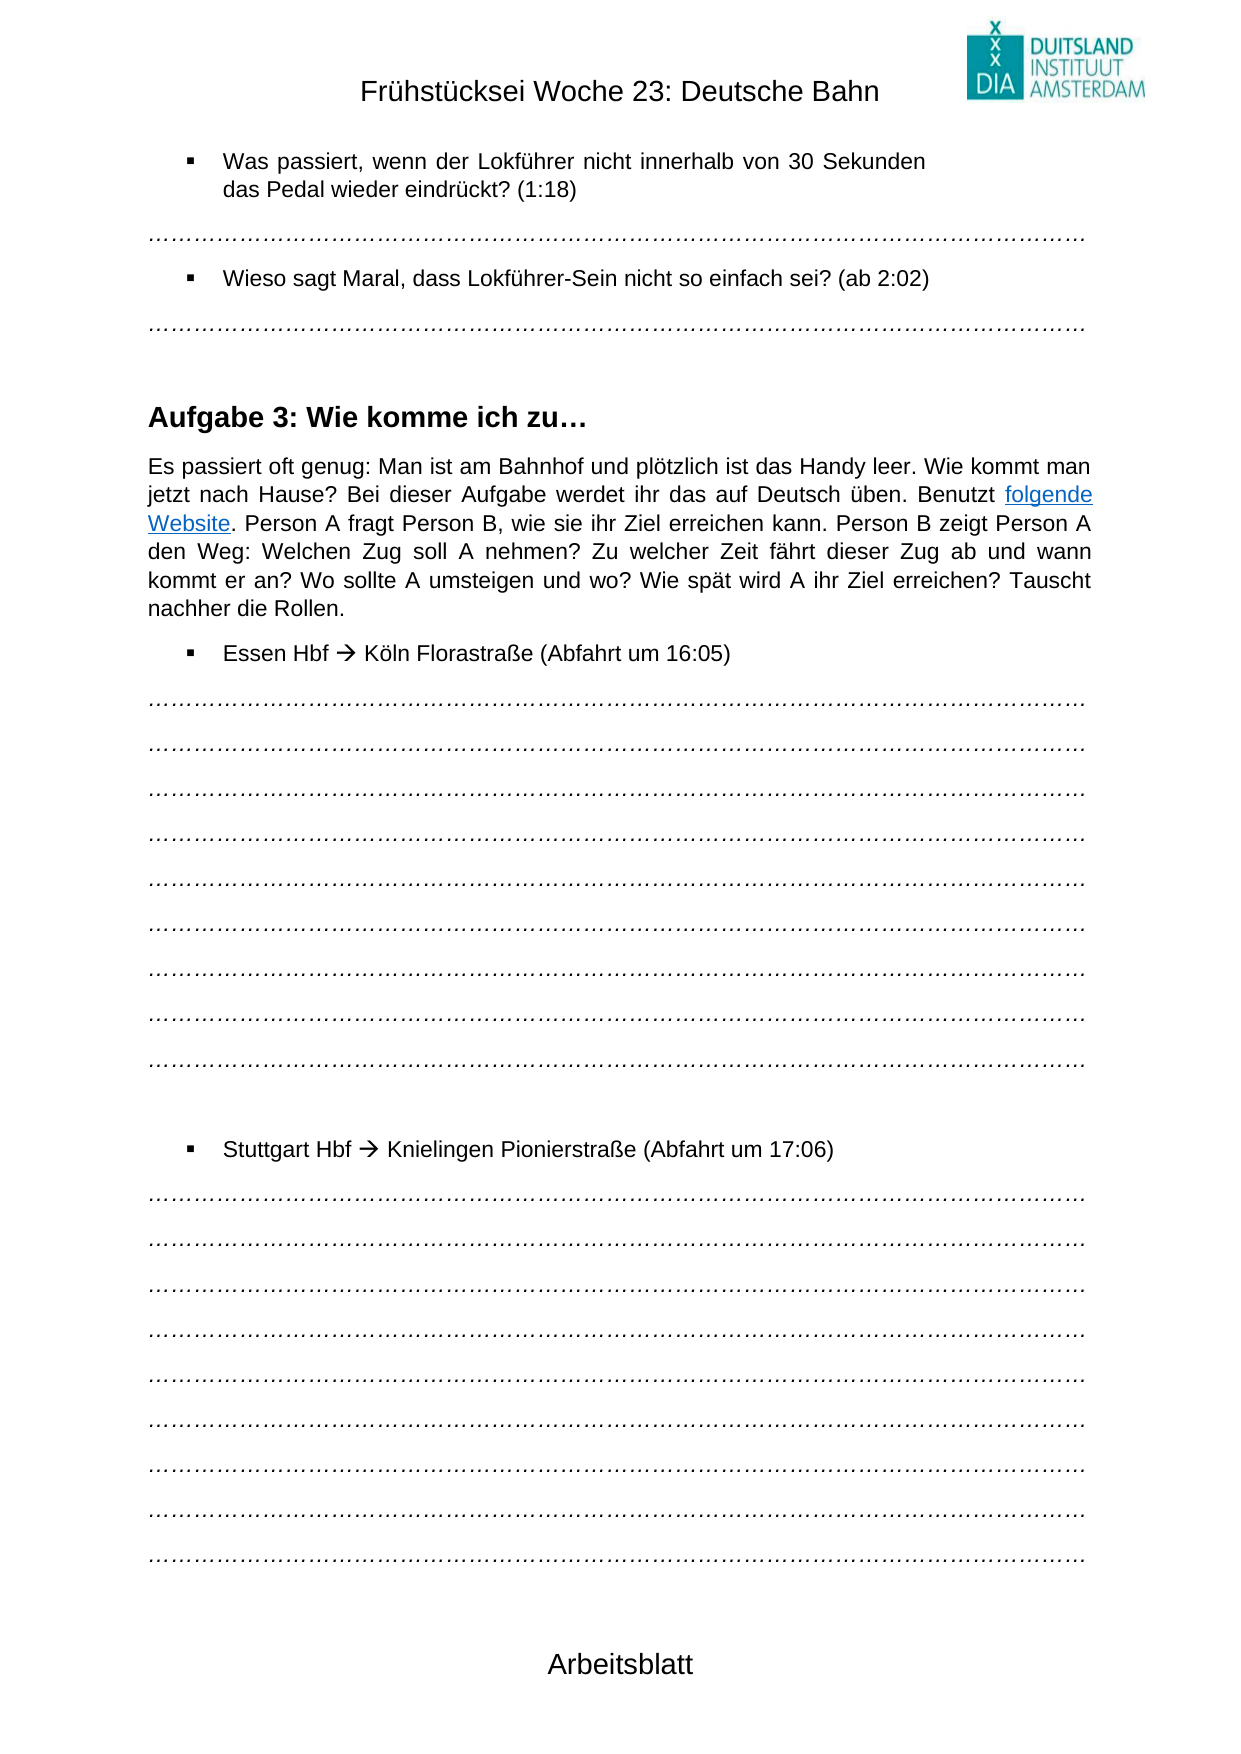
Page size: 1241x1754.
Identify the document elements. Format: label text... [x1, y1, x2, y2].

text …………………………………………………………………………………………………………… [148, 1541, 1093, 1567]
text …………………………………………………………………………………………………………… [148, 685, 1093, 711]
text …………………………………………………………………………………………………………… [148, 775, 1093, 801]
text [148, 220, 1093, 246]
text …………………………………………………………………………………………………………… [148, 1361, 1093, 1387]
text …………………………………………………………………………………………………………… [148, 1316, 1093, 1342]
text …………………………………………………………………………………………………………… [148, 910, 1093, 937]
text Aufgabe 3: Wie komme ich zu… [148, 400, 1093, 433]
list Essen Hbf Köln Florastraße (Abfahrt um 16:05) [185, 640, 1093, 666]
text …………………………………………………………………………………………………………… [148, 955, 1093, 982]
text …………………………………………………………………………………………………………… [148, 820, 1093, 846]
text …………………………………………………………………………………………………………… [148, 1271, 1093, 1297]
text …………………………………………………………………………………………………………… [148, 1406, 1093, 1432]
text …………………………………………………………………………………………………………… [148, 1451, 1093, 1477]
list Wieso sagt Maral, dass Lokführer-Sein nicht so einfach sei? (ab 2:02) [185, 265, 1093, 292]
text …………………………………………………………………………………………………………… [148, 1180, 1093, 1207]
list Stuttgart Hbf Knielingen Pionierstraße (Abfahrt um 17:06) [185, 1136, 1093, 1162]
text …………………………………………………………………………………………………………… [148, 1000, 1093, 1027]
text …………………………………………………………………………………………………………… [148, 1046, 1093, 1072]
list Was passiert, wenn der Lokführer nicht innerhalb von 30 Sekunden das Pedal wieder eindrückt? (1:18) [185, 148, 1093, 202]
text Es passiert oft genug: Man ist am Bahnhof und plötzlich ist das Handy leer. Wie kommt man jetzt nach Hause? Bei dieser Aufgabe werdet ihr das auf Deutsch üben. Benutzt folgende Website. Person A fragt Person B, wie sie ihr Ziel erreichen kann. Person B zeigt Person A den Weg: Welchen Zug soll A nehmen? Zu welcher Zeit fährt dieser Zug ab und wann kommt er an? Wo sollte A umsteigen und wo? Wie spät wird A ihr Ziel erreichen? Tauscht nachher die Rollen. [148, 453, 1093, 621]
text …………………………………………………………………………………………………………… [148, 1496, 1093, 1522]
picture [945, 0, 1162, 132]
text …………………………………………………………………………………………………………… [148, 310, 1093, 336]
text …………………………………………………………………………………………………………… [148, 730, 1093, 756]
text …………………………………………………………………………………………………………… [148, 865, 1093, 891]
text …………………………………………………………………………………………………………… [148, 1225, 1093, 1252]
